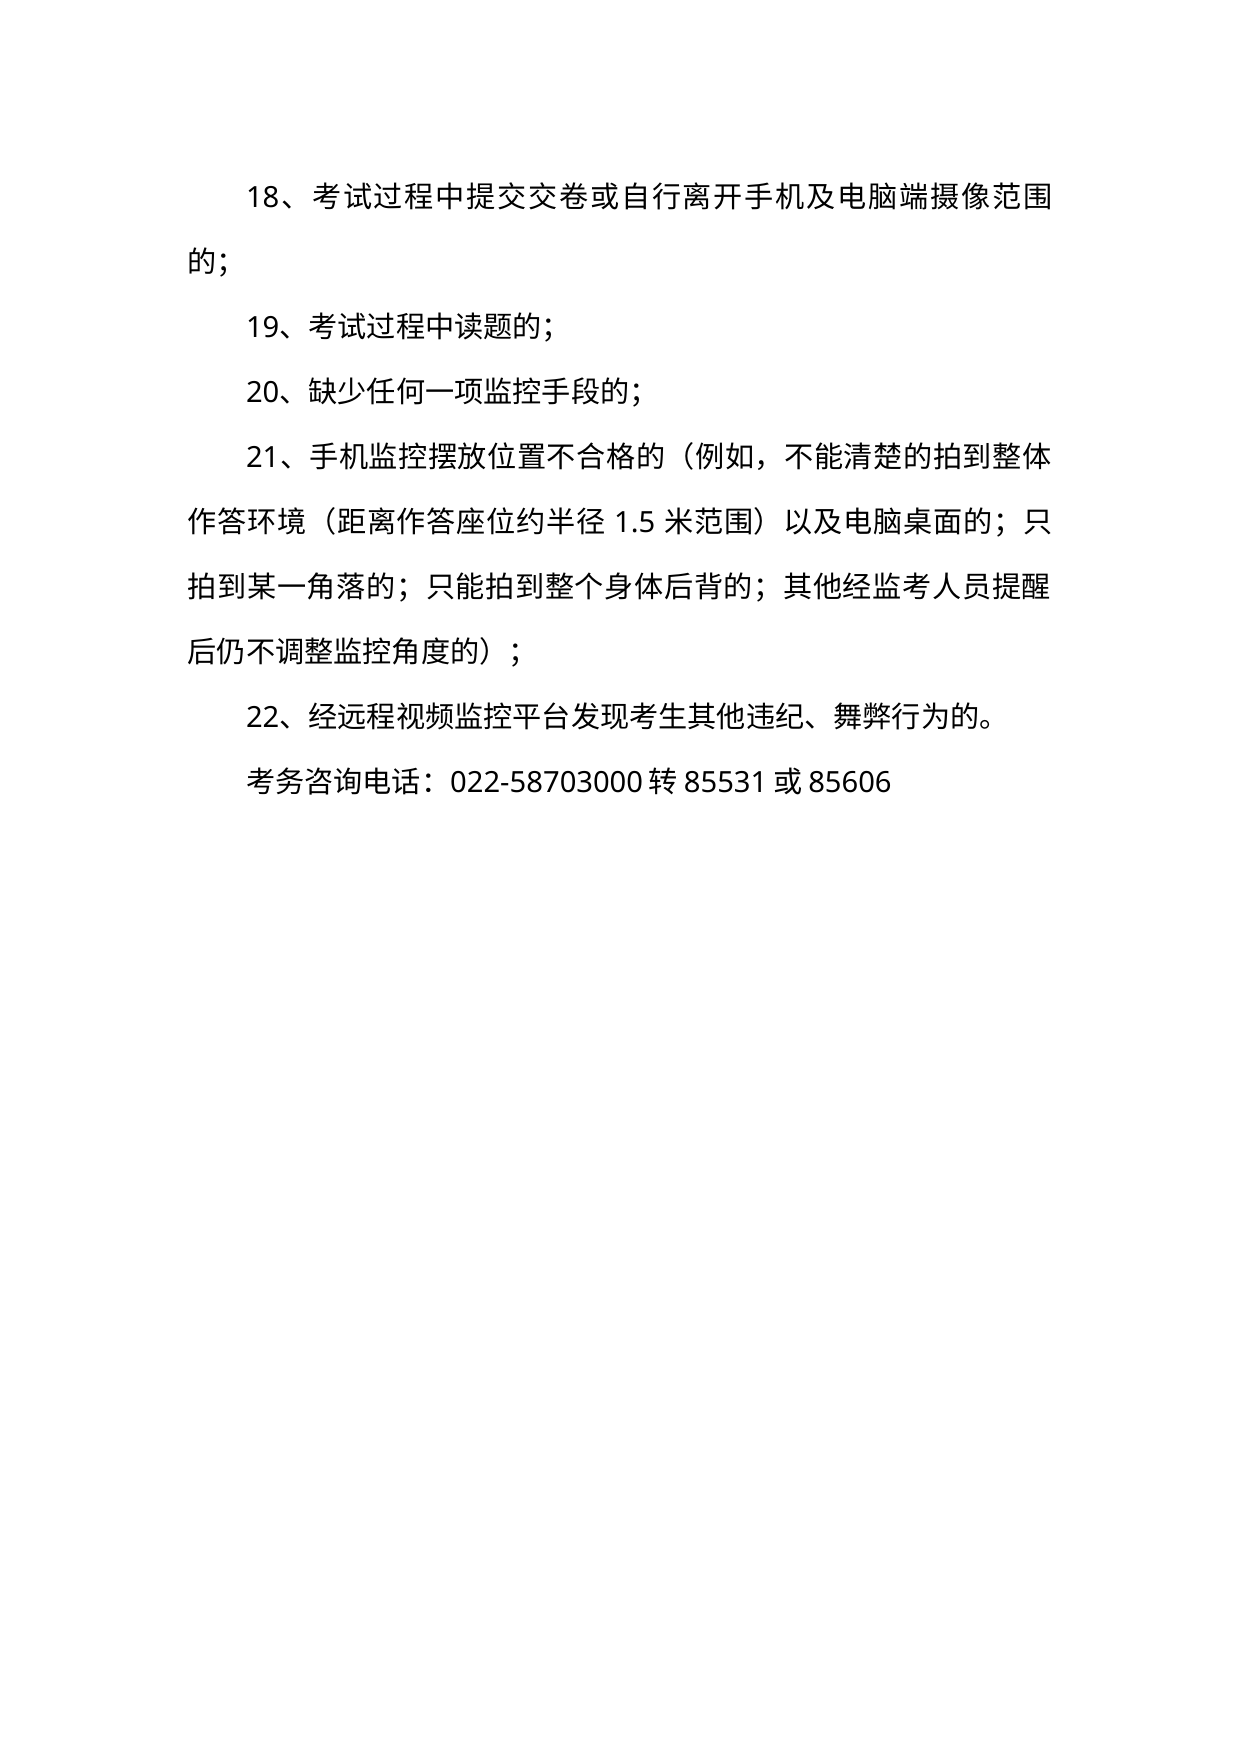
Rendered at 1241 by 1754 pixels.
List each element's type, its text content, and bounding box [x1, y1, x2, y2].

text 22、经远程视频监控平台发现考生其他违纪、舞弊行为的。 [187, 682, 1053, 747]
text 21、手机监控摆放位置不合格的（例如，不能清楚的拍到整体作答环境（距离作答座位约半径 1.5 米范围）以及电脑桌面的；只拍到某一角落的；只能拍到整个身体后背的；其他经监考人员提醒后仍不调整监控角度的）； [187, 422, 1053, 682]
text 19、考试过程中读题的； [187, 292, 1053, 357]
text 18、考试过程中提交交卷或自行离开手机及电脑端摄像范围的； [187, 162, 1053, 292]
text 考务咨询电话：022-58703000转85531或85606 [187, 747, 1053, 812]
text 20、缺少任何一项监控手段的； [187, 357, 1053, 422]
